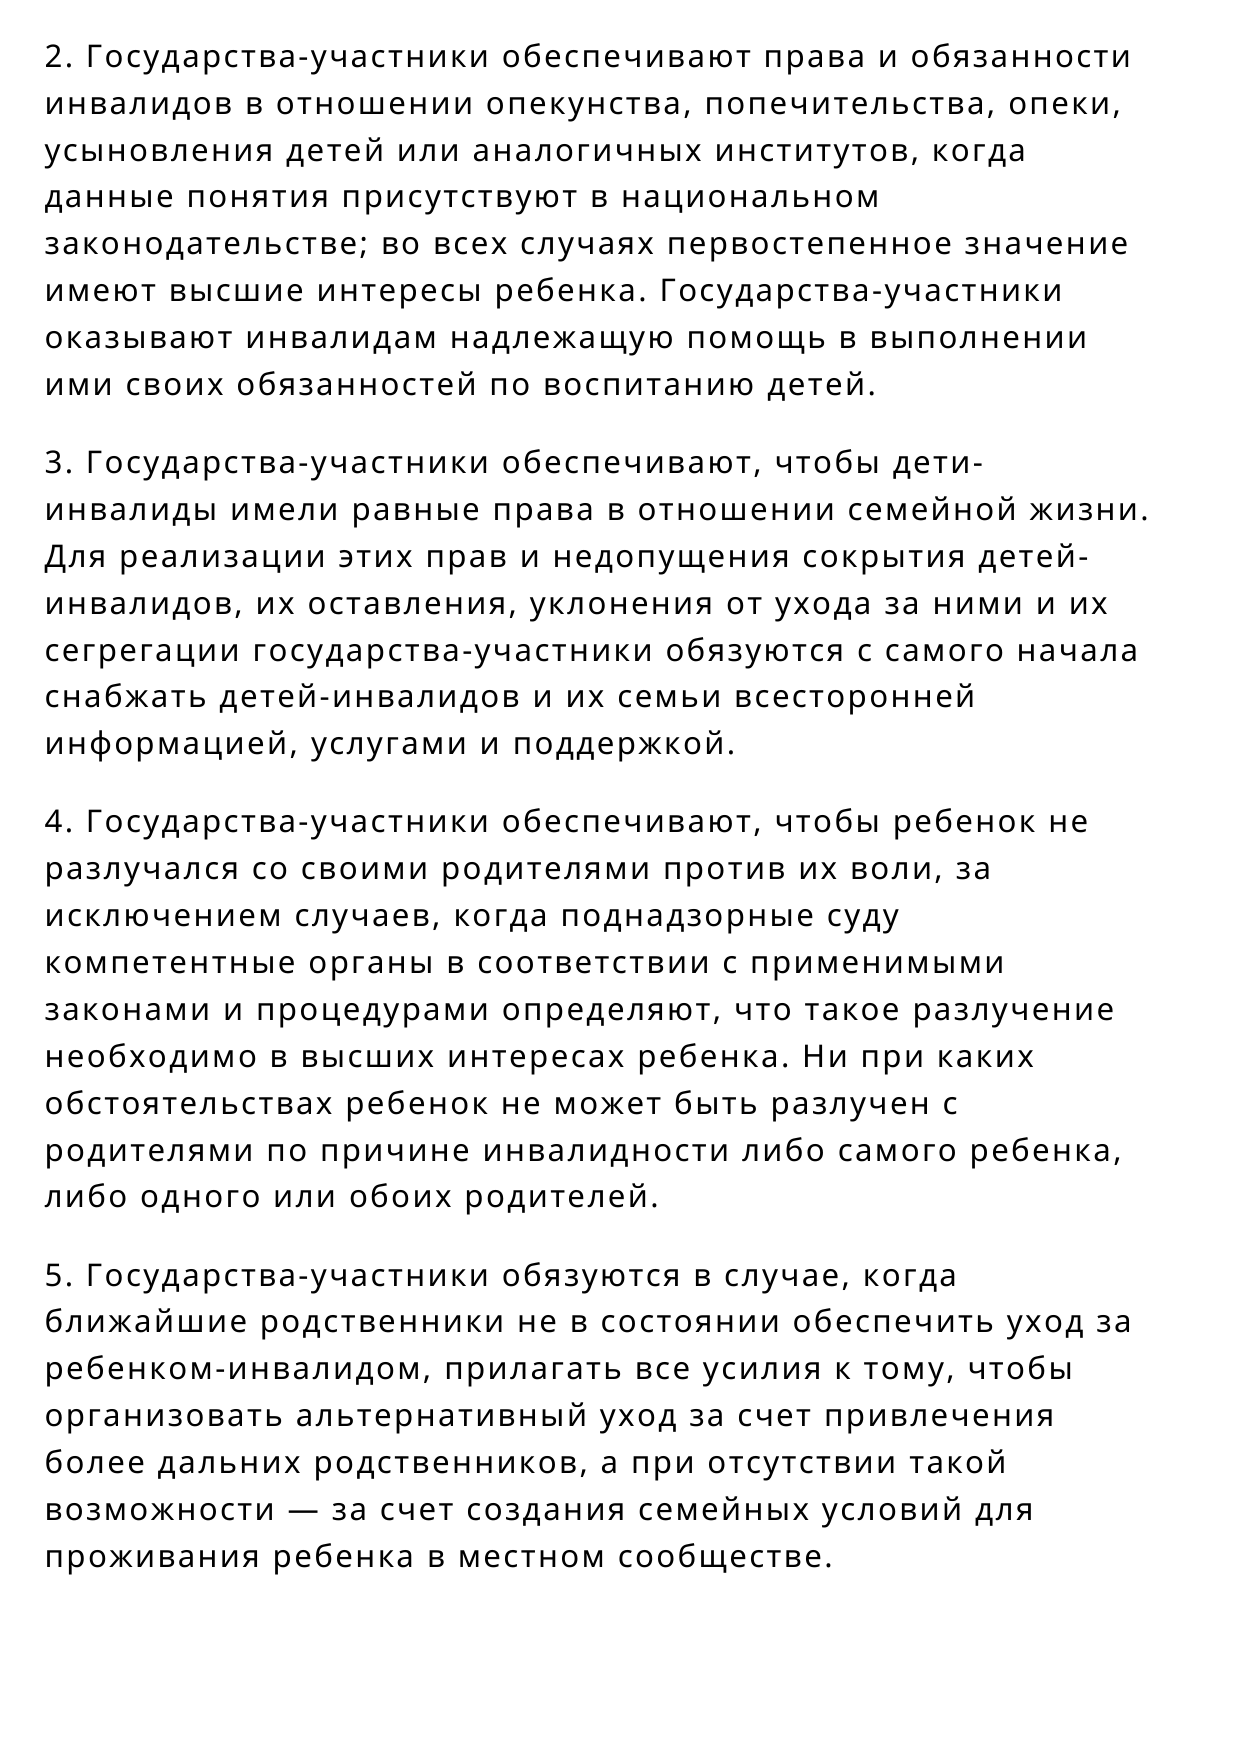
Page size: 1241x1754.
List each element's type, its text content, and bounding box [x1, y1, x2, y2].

text 5. Государства-участники обязуются в случае, когда ближайшие родственники не в состоянии обеспечить уход за ребенком-инвалидом, прилагать все усилия к тому, чтобы организовать альтернативный уход за счет привлечения более дальних родственников, а при отсутствии такой возможности — за счет создания семейных условий для проживания ребенка в местном сообществе. [44, 1248, 1152, 1576]
text 3. Государства-участники обеспечивают, чтобы дети-инвалиды имели равные права в отношении семейной жизни. Для реализации этих прав и недопущения сокрытия детей-инвалидов, их оставления, уклонения от ухода за ними и их сегрегации государства-участники обязуются с самого начала снабжать детей-инвалидов и их семьи всесторонней информацией, услугами и поддержкой. [44, 436, 1152, 764]
text 2. Государства-участники обеспечивают права и обязанности инвалидов в отношении опекунства, попечительства, опеки, усыновления детей или аналогичных институтов, когда данные понятия присутствуют в национальном законодательстве; во всех случаях первостепенное значение имеют высшие интересы ребенка. Государства-участники оказывают инвалидам надлежащую помощь в выполнении ими своих обязанностей по воспитанию детей. [44, 29, 1152, 404]
text 4. Государства-участники обеспечивают, чтобы ребенок не разлучался со своими родителями против их воли, за исключением случаев, когда поднадзорные суду компетентные органы в соответствии с применимыми законами и процедурами определяют, что такое разлучение необходимо в высших интересах ребенка. Ни при каких обстоятельствах ребенок не может быть разлучен с родителями по причине инвалидности либо самого ребенка, либо одного или обоих родителей. [44, 795, 1152, 1217]
